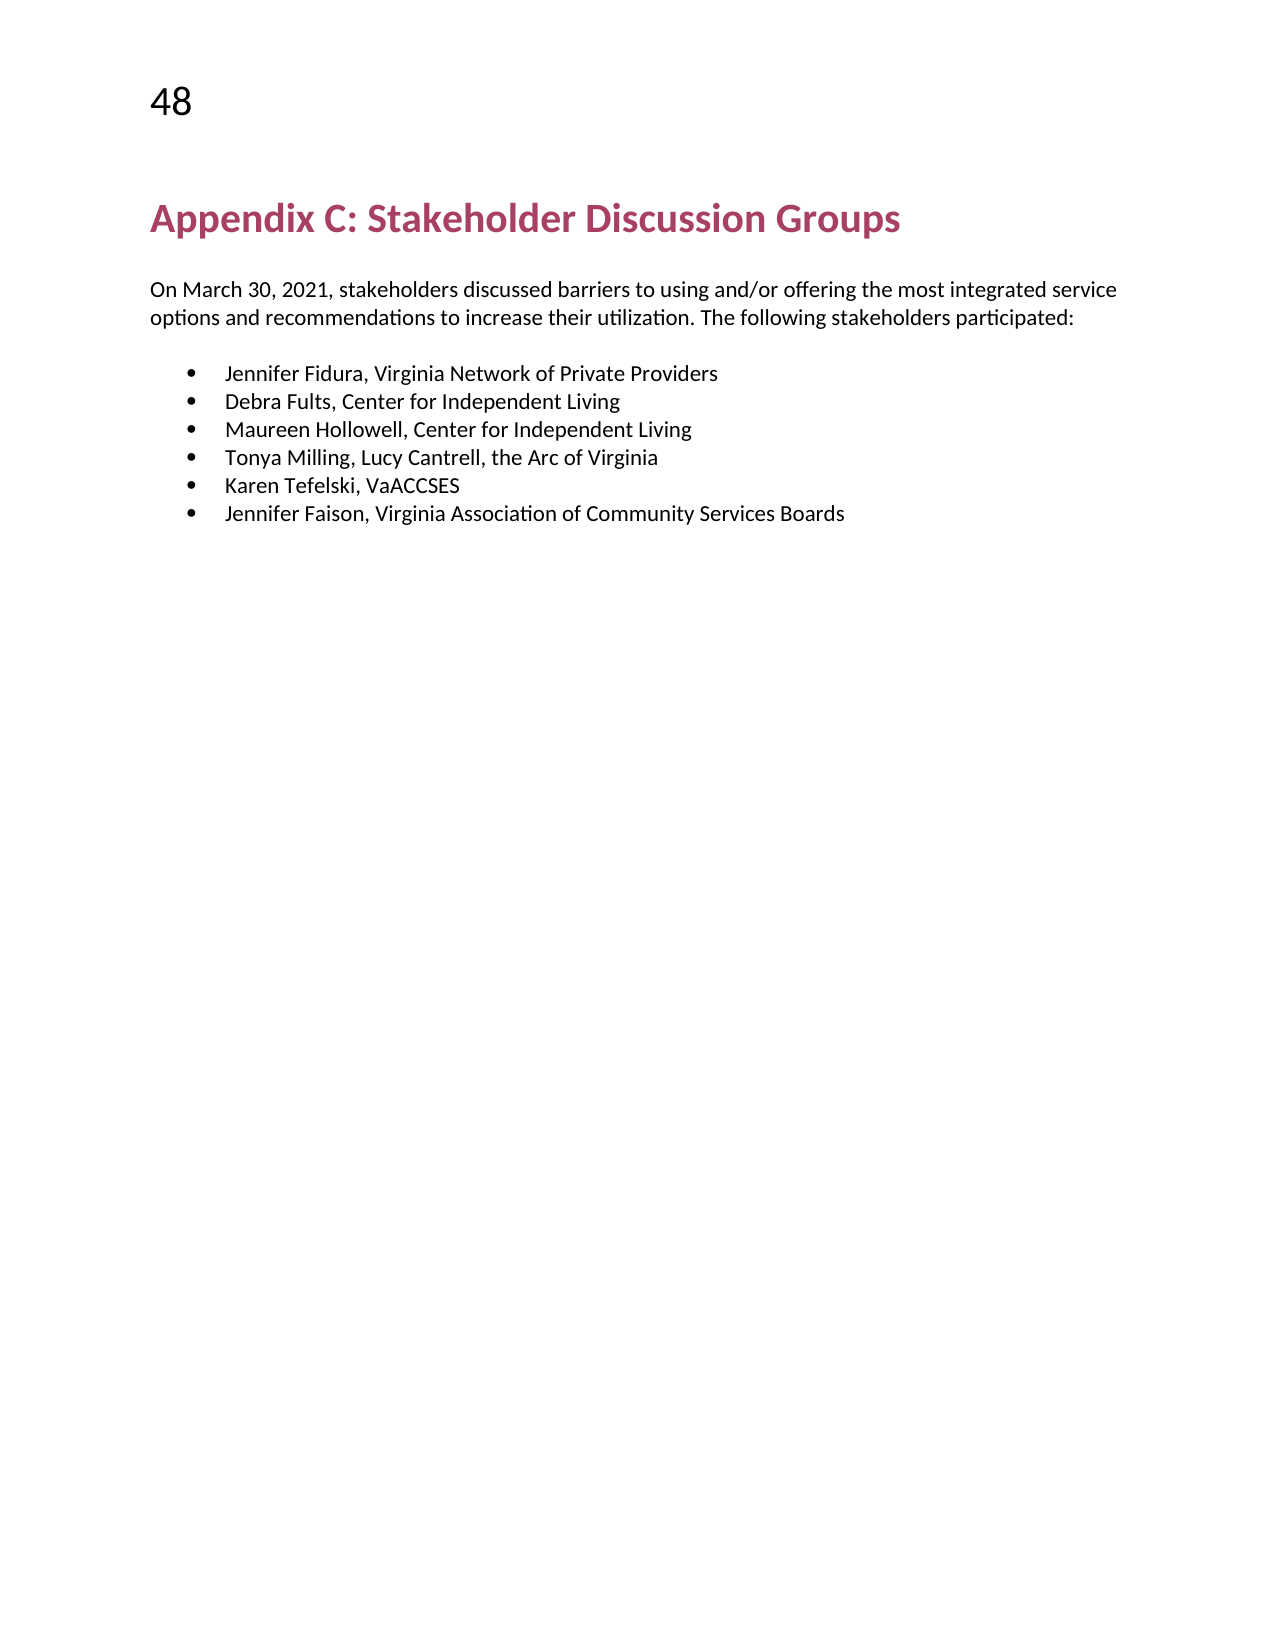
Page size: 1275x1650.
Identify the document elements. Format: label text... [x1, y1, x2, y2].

text On March 30, 2021, stakeholders discussed barriers to using and/or offering the most integrated service options and recommendations to increase their utilization. The following stakeholders participated: [150, 275, 1125, 359]
list Tonya Milling, Lucy Cantrell, the Arc of Virginia [187, 443, 1125, 471]
list Jennifer Faison, Virginia Association of Community Services Boards [187, 499, 1125, 527]
list Maureen Hollowell, Center for Independent Living [187, 415, 1125, 443]
list Debra Fults, Center for Independent Living [187, 387, 1125, 415]
subtitle Appendix C: Stakeholder Discussion Groups [150, 192, 1125, 242]
list Karen Tefelski, VaACCSES [187, 471, 1125, 499]
list Jennifer Fidura, Virginia Network of Private Providers [187, 359, 1125, 387]
